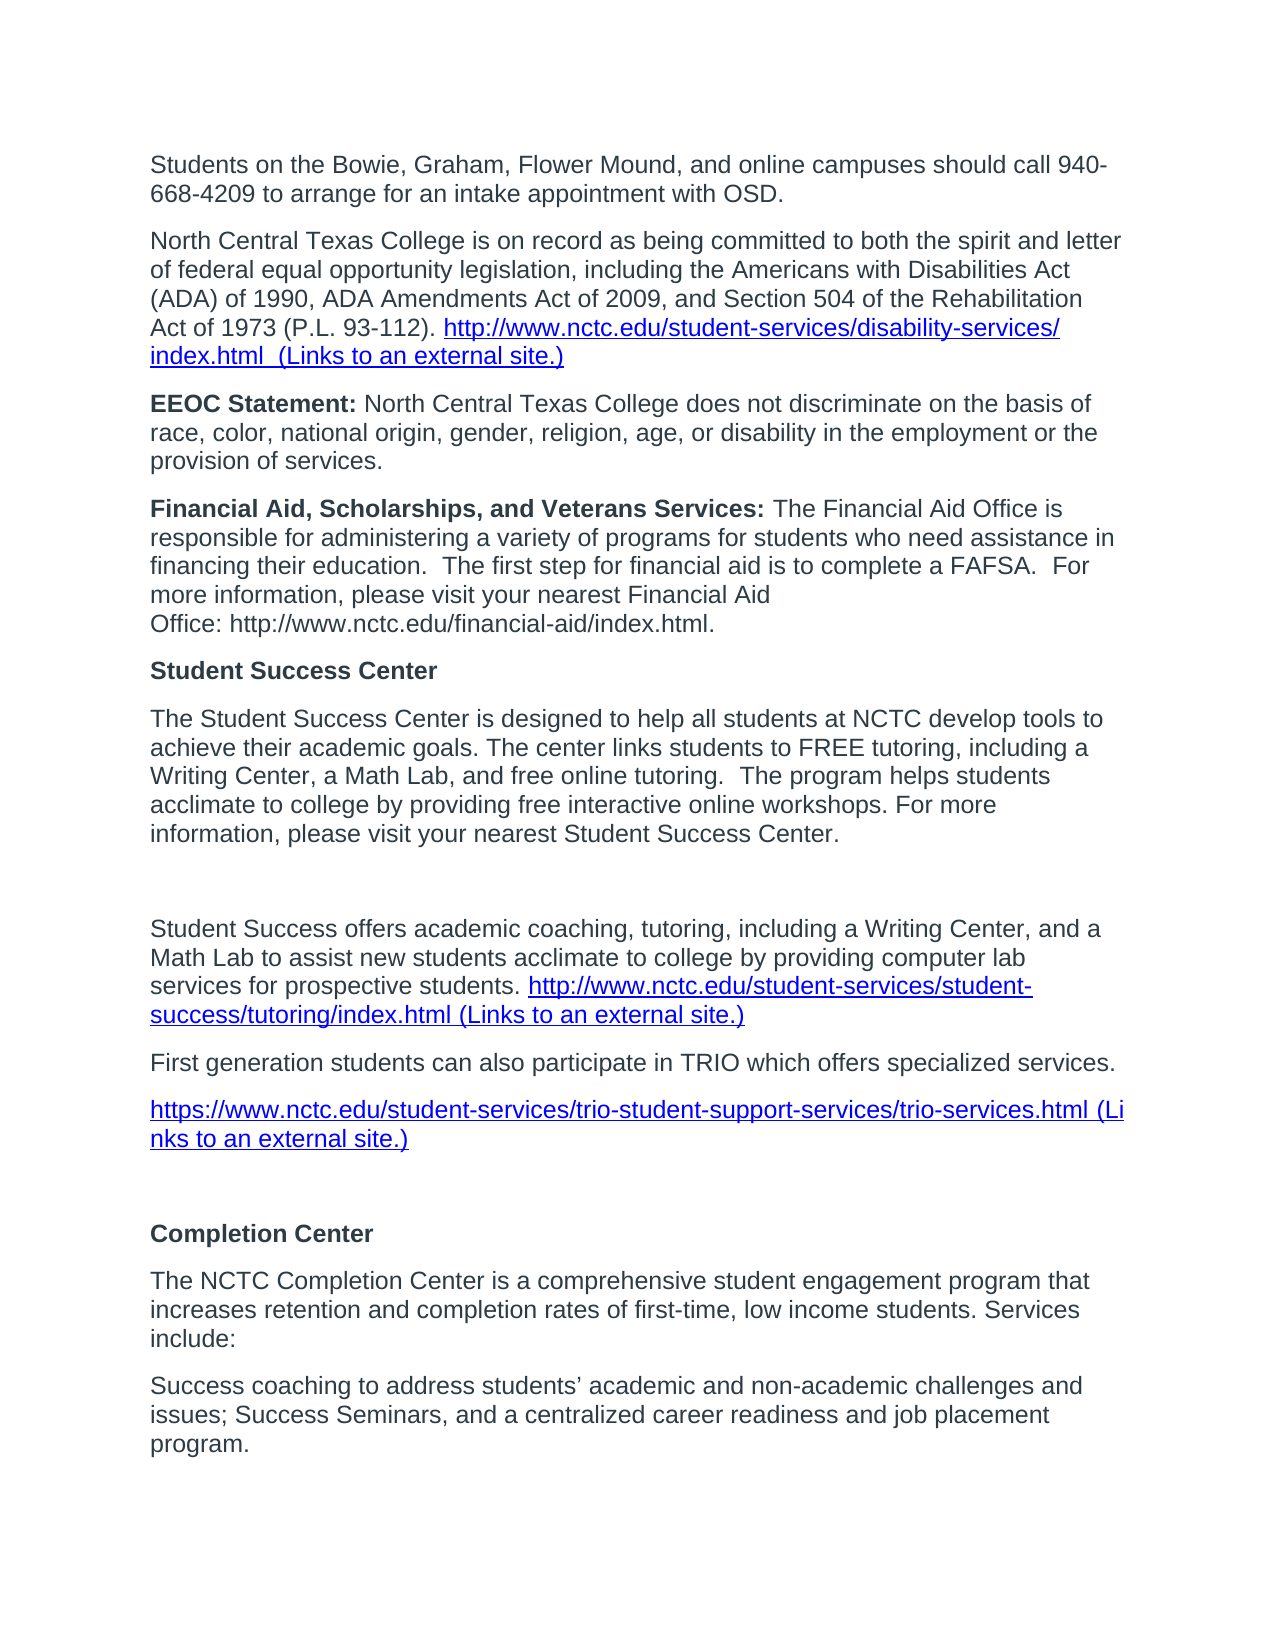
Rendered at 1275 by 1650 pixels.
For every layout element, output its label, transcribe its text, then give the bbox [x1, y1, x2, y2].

text First generation students can also participate in TRIO which offers specialized services. [150, 1047, 1125, 1076]
text Student Success Center [150, 656, 1125, 685]
text Student Success offers academic coaching, tutoring, including a Writing Center, and a Math Lab to assist new students acclimate to college by providing computer lab services for prospective students. http://www.nctc.edu/student-services/student-success/tutoring/index.html (Links to an external site.) [150, 914, 1125, 1029]
text Completion Center [150, 1219, 1125, 1247]
text The NCTC Completion Center is a comprehensive student engagement program that increases retention and completion rates of first-time, low income students. Services include: [150, 1266, 1125, 1352]
text https://www.nctc.edu/student-services/trio-student-support-services/trio-services.html (Links to an external site.) [150, 1095, 1125, 1152]
text Financial Aid, Scholarships, and Veterans Services: The Financial Aid Office is responsible for administering a variety of programs for students who need assistance in financing their education. The first step for financial aid is to complete a FAFSA. For more information, please visit your nearest Financial Aid Office: http://www.nctc.edu/financial-aid/index.html. [150, 494, 1125, 637]
text EEOC Statement: North Central Texas College does not discriminate on the basis of race, color, national origin, gender, religion, age, or disability in the employment or the provision of services. [150, 389, 1125, 475]
text The Student Success Center is designed to help all students at NCTC develop tools to achieve their academic goals. The center links students to FREE tutoring, including a Writing Center, a Math Lab, and free online tutoring. The program helps students acclimate to college by providing free interactive online workshops. For more information, please visit your nearest Student Success Center. [150, 704, 1125, 847]
text Success coaching to address students’ academic and non-academic challenges and issues; Success Seminars, and a centralized career readiness and job placement program. [150, 1371, 1125, 1457]
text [150, 150, 1125, 207]
text North Central Texas College is on record as being committed to both the spirit and letter of federal equal opportunity legislation, including the Americans with Disabilities Act (ADA) of 1990, ADA Amendments Act of 2009, and Section 504 of the Rehabilitation Act of 1973 (P.L. 93-112). http://www.nctc.edu/student-services/disability-services/index.html (Links to an external site.) [150, 226, 1125, 370]
